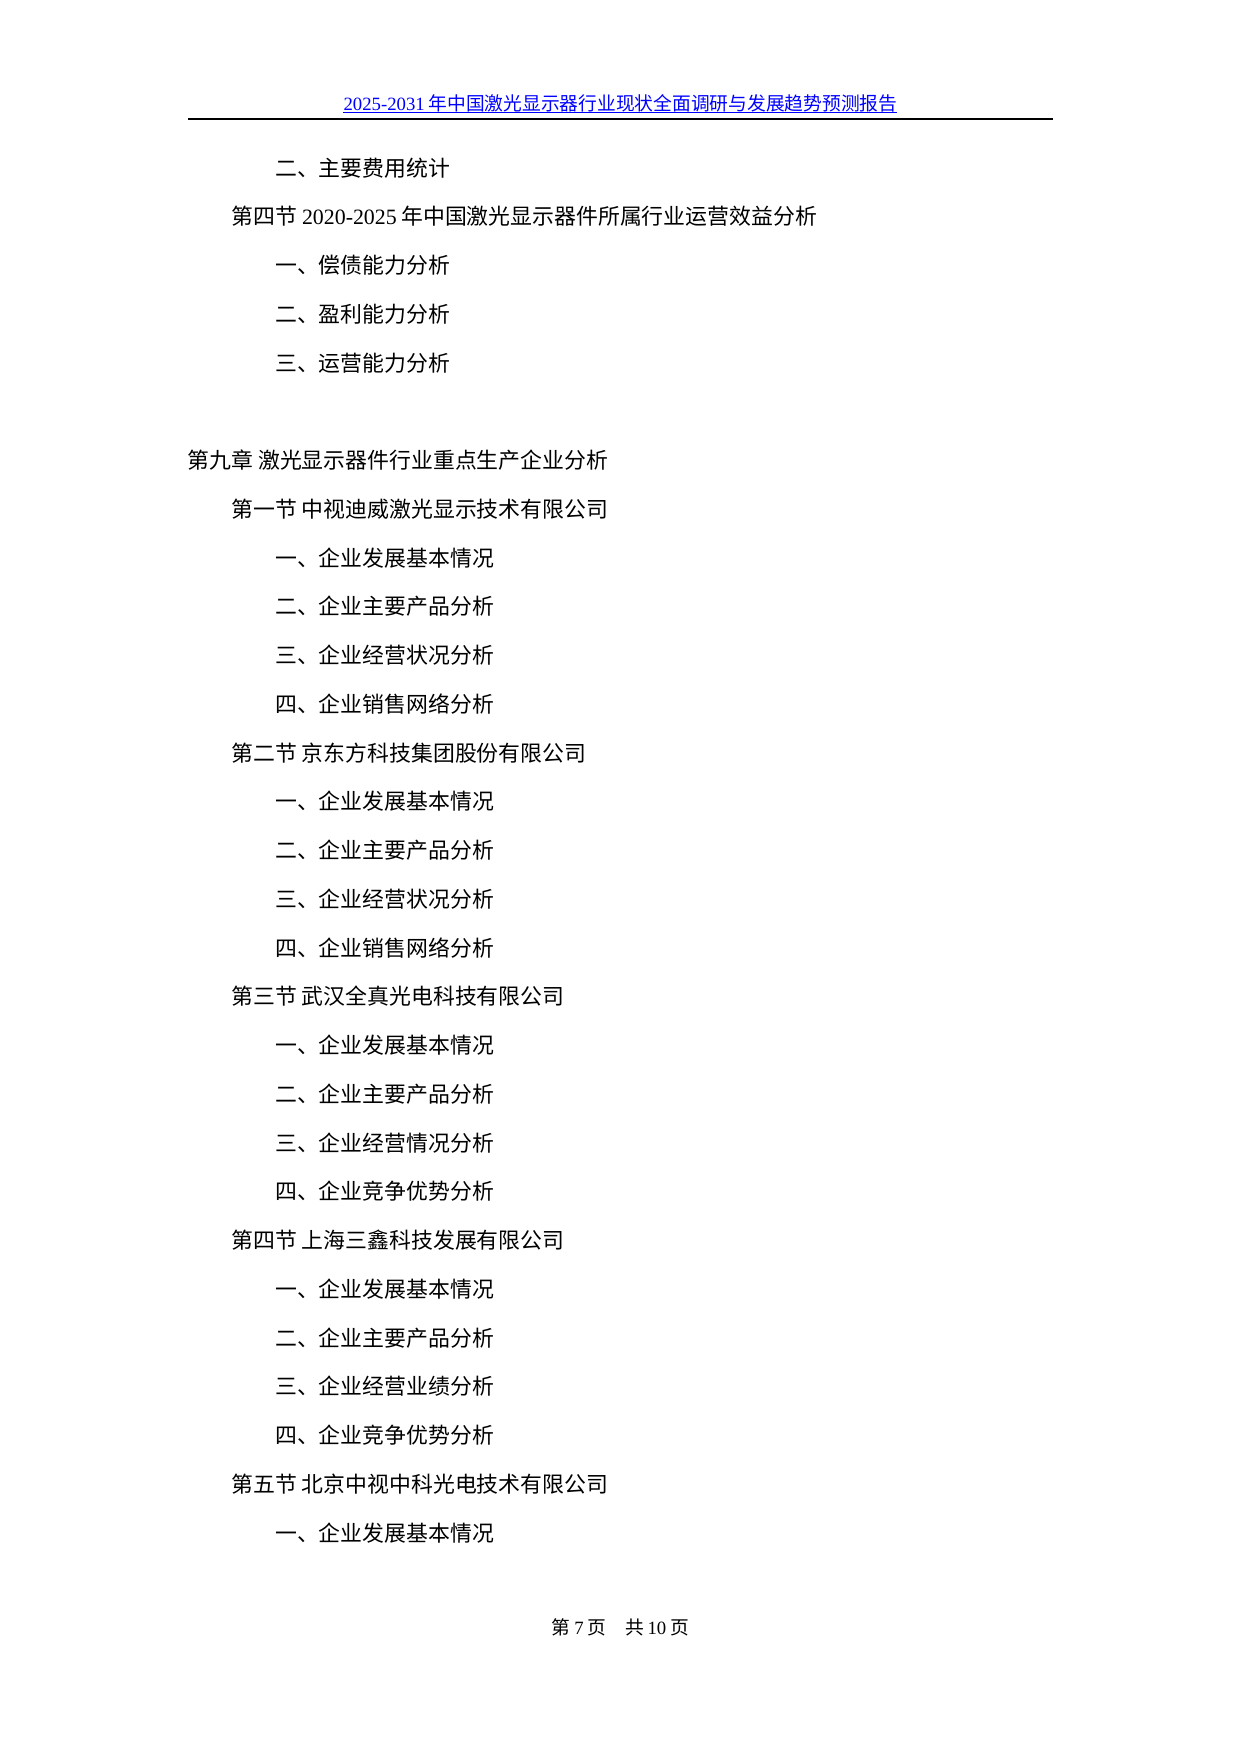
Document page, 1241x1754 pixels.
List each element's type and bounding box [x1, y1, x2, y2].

text [187, 150, 1053, 1548]
